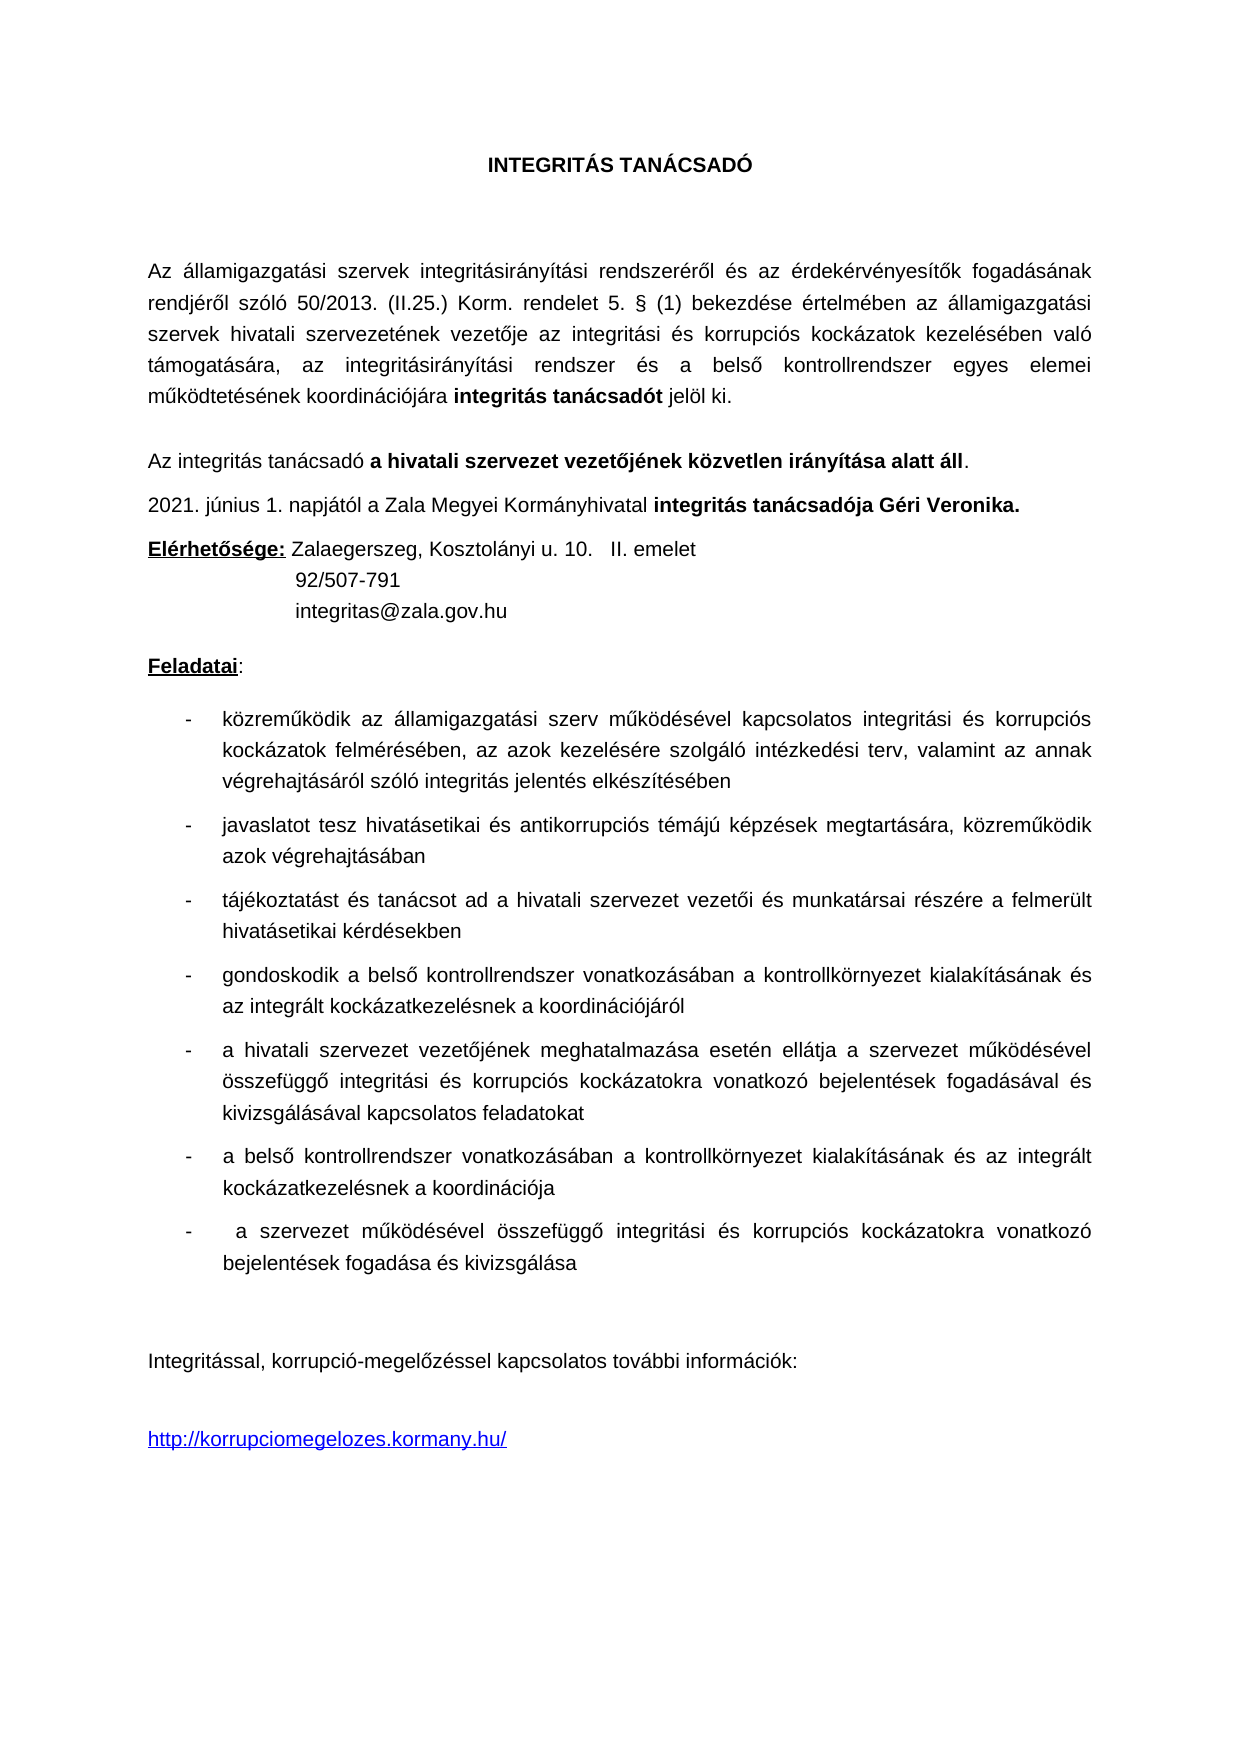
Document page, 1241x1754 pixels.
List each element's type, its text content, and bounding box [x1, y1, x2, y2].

list a belső kontrollrendszer vonatkozásában a kontrollkörnyezet kialakításának és az integrált kockázatkezelésnek a koordinációja [185, 1139, 1093, 1201]
list tájékoztatást és tanácsot ad a hivatali szervezet vezetői és munkatársai részére a felmerült hivatásetikai kérdésekben [185, 883, 1093, 945]
text 2021. június 1. napjától a Zala Megyei Kormányhivatal integritás tanácsadója Géri Veronika. [148, 487, 1093, 518]
list gondoskodik a belső kontrollrendszer vonatkozásában a kontrollkörnyezet kialakításának és az integrált kockázatkezelésnek a koordinációjáról [185, 958, 1093, 1020]
text integritas@zala.gov.hu [148, 593, 1093, 625]
list közreműködik az államigazgatási szerv működésével kapcsolatos integritási és korrupciós kockázatok felmérésében, az azok kezelésére szolgáló intézkedési terv, valamint az annak végrehajtásáról szóló integritás jelentés elkészítésében [185, 701, 1093, 795]
text http://korrupciomegelozes.kormany.hu/ [148, 1402, 1093, 1450]
text Elérhetősége: Zalaegerszeg, Kosztolányi u. 10. II. emelet [148, 531, 1093, 562]
list javaslatot tesz hivatásetikai és antikorrupciós témájú képzések megtartására, közreműködik azok végrehajtásában [185, 808, 1093, 870]
text Integritással, korrupció-megelőzéssel kapcsolatos további információk: [148, 1349, 1093, 1373]
text Az államigazgatási szervek integritásirányítási rendszeréről és az érdekérvényesítők fogadásának rendjéről szóló 50/2013. (II.25.) Korm. rendelet 5. § (1) bekezdése értelmében az államigazgatási szervek hivatali szervezetének vezetője az integritási és korrupciós kockázatok kezelésében való támogatására, az integritásirányítási rendszer és a belső kontrollrendszer egyes elemei működtetésének koordinációjára integritás tanácsadót jelöl ki. [148, 254, 1093, 410]
text INTEGRITÁS TANÁCSADÓ [148, 148, 1093, 179]
list a szervezet működésével összefüggő integritási és korrupciós kockázatokra vonatkozó bejelentések fogadása és kivizsgálása [185, 1214, 1093, 1276]
list a hivatali szervezet vezetőjének meghatalmazása esetén ellátja a szervezet működésével összefüggő integritási és korrupciós kockázatokra vonatkozó bejelentések fogadásával és kivizsgálásával kapcsolatos feladatokat [185, 1033, 1093, 1126]
text Az integritás tanácsadó a hivatali szervezet vezetőjének közvetlen irányítása alatt áll. [148, 443, 1093, 475]
text Feladatai: [148, 653, 1093, 677]
text 92/507-791 [148, 562, 1093, 593]
